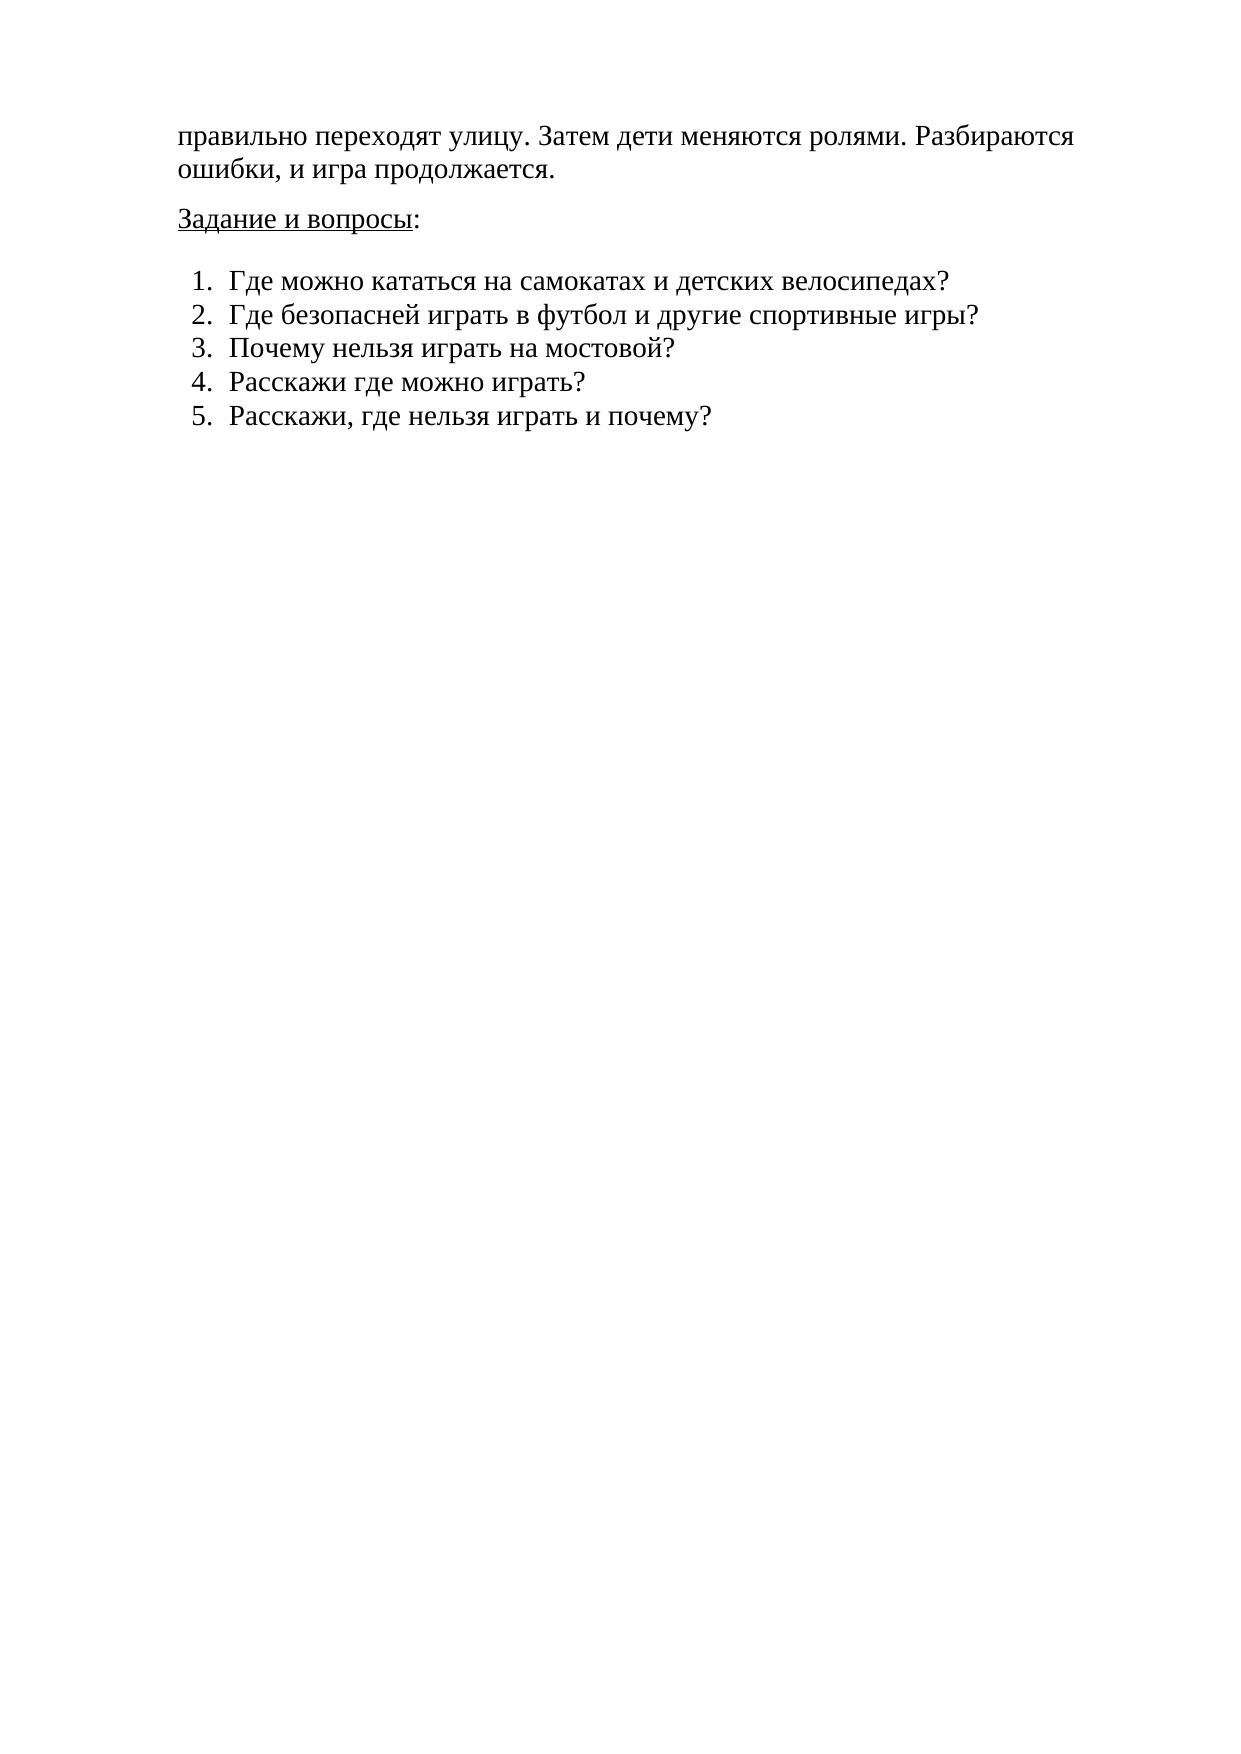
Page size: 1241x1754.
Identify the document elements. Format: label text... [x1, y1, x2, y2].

list Расскажи, где нельзя играть и почему? [191, 398, 1152, 431]
list Расскажи где можно играть? [191, 364, 1152, 398]
text Задание и вопросы: [177, 201, 1152, 234]
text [177, 118, 1152, 185]
list Где безопасней играть в футбол и другие спортивные игры? [191, 297, 1152, 331]
list Почему нельзя играть на мостовой? [191, 331, 1152, 364]
list Где можно кататься на самокатах и детских велосипедах? [191, 263, 1152, 297]
